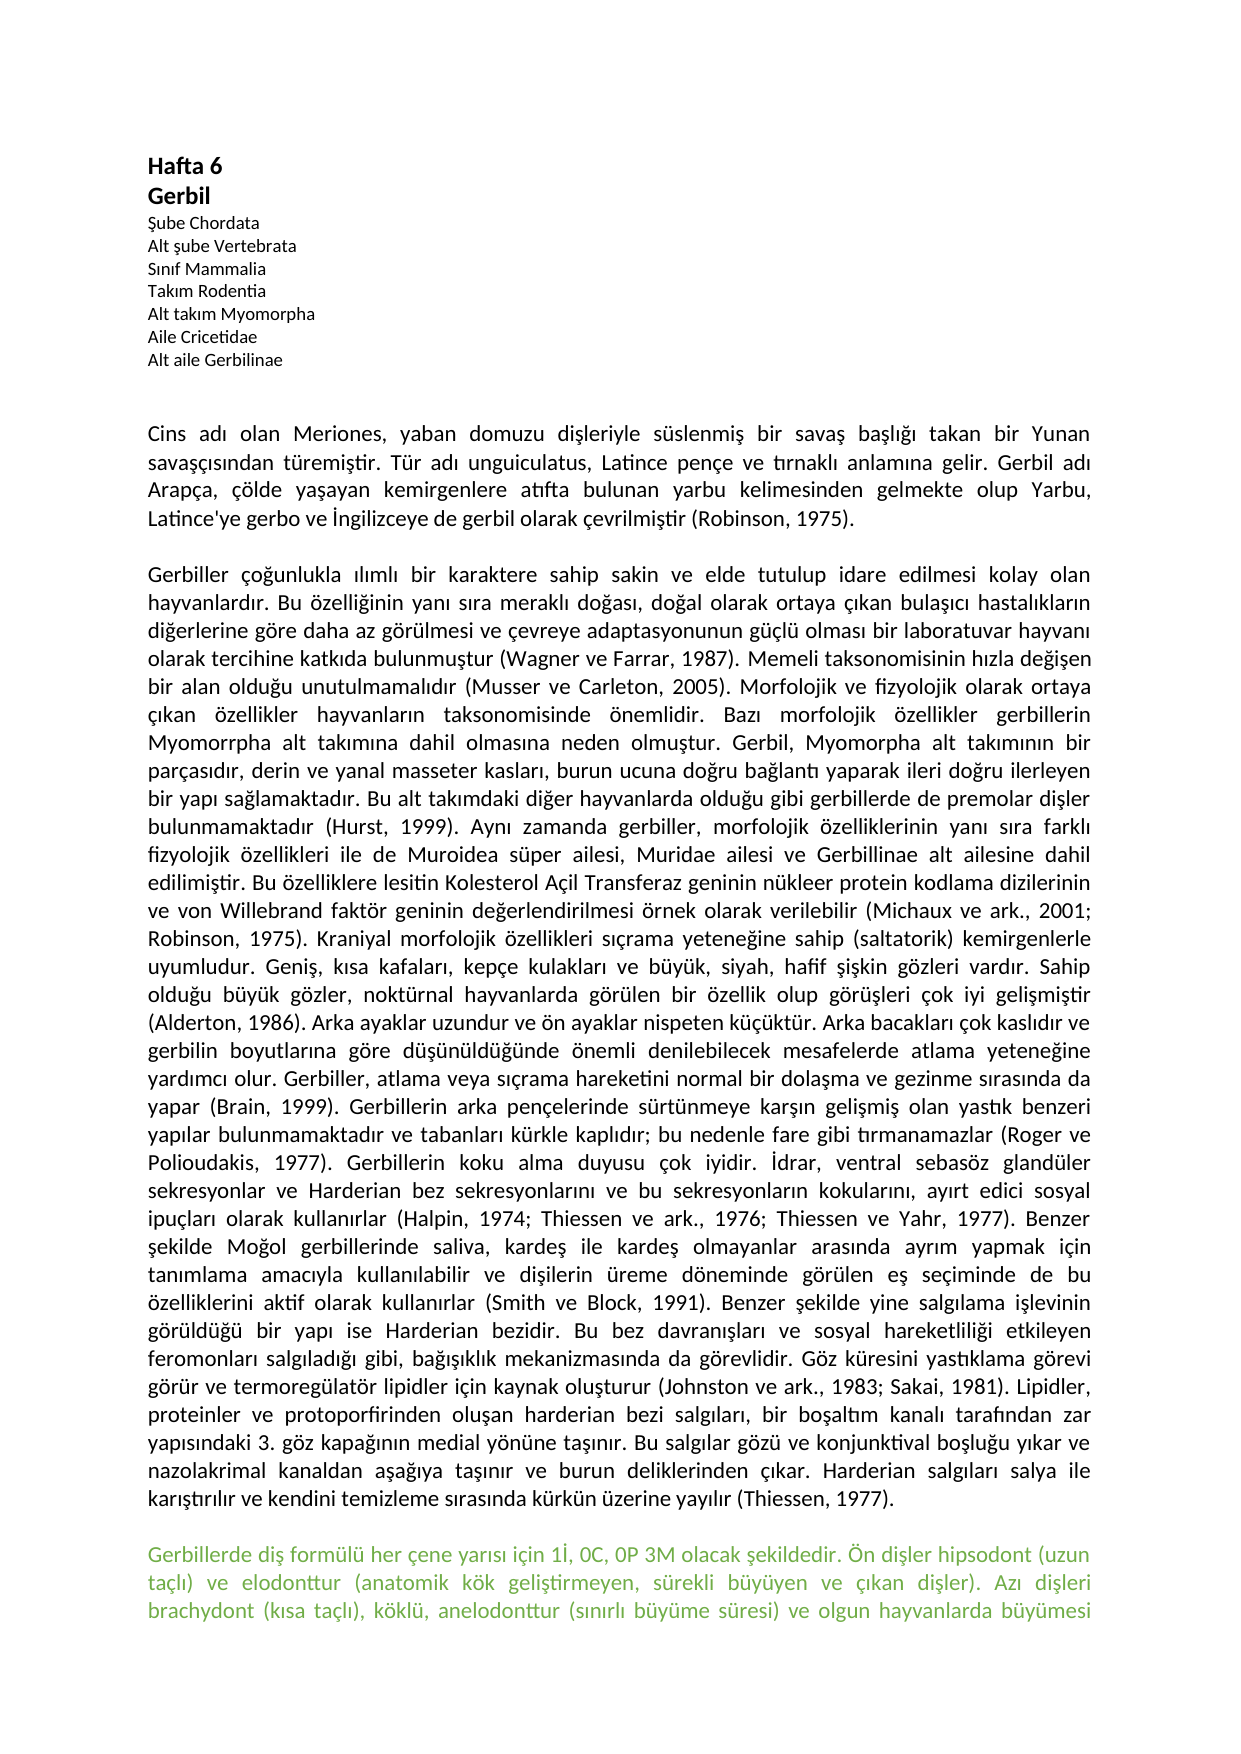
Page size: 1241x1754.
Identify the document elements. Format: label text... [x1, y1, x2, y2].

text Aile Cricetidae [148, 325, 1093, 348]
text Cins adı olan Meriones, yaban domuzu dişleriyle süslenmiş bir savaş başlığı takan bir Yunan savaşçısından türemiştir. Tür adı unguiculatus, Latince pençe ve tırnaklı anlamına gelir. Gerbil adı Arapça, çölde yaşayan kemirgenlere atıfta bulunan yarbu kelimesinden gelmekte olup Yarbu, Latince'ye gerbo ve İngilizceye de gerbil olarak çevrilmiştir (Robinson, 1975). [148, 419, 1093, 532]
text Alt şube Vertebrata [148, 234, 1093, 257]
text Takım Rodentia [148, 279, 1093, 302]
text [148, 1540, 1093, 1624]
text Hafta 6 [148, 150, 1093, 180]
text Gerbiller çoğunlukla ılımlı bir karaktere sahip sakin ve elde tutulup idare edilmesi kolay olan hayvanlardır. Bu özelliğinin yanı sıra meraklı doğası, doğal olarak ortaya çıkan bulaşıcı hastalıkların diğerlerine göre daha az görülmesi ve çevreye adaptasyonunun güçlü olması bir laboratuvar hayvanı olarak tercihine katkıda bulunmuştur (Wagner ve Farrar, 1987). Memeli taksonomisinin hızla değişen bir alan olduğu unutulmamalıdır (Musser ve Carleton, 2005). Morfolojik ve fizyolojik olarak ortaya çıkan özellikler hayvanların taksonomisinde önemlidir. Bazı morfolojik özellikler gerbillerin Myomorrpha alt takımına dahil olmasına neden olmuştur. Gerbil, Myomorpha alt takımının bir parçasıdır, derin ve yanal masseter kasları, burun ucuna doğru bağlantı yaparak ileri doğru ilerleyen bir yapı sağlamaktadır. Bu alt takımdaki diğer hayvanlarda olduğu gibi gerbillerde de premolar dişler bulunmamaktadır (Hurst, 1999). Aynı zamanda gerbiller, morfolojik özelliklerinin yanı sıra farklı fizyolojik özellikleri ile de Muroidea süper ailesi, Muridae ailesi ve Gerbillinae alt ailesine dahil edilimiştir. Bu özelliklere lesitin Kolesterol Açil Transferaz geninin nükleer protein kodlama dizilerinin ve von Willebrand faktör geninin değerlendirilmesi örnek olarak verilebilir (Michaux ve ark., 2001; Robinson, 1975). Kraniyal morfolojik özellikleri sıçrama yeteneğine sahip (saltatorik) kemirgenlerle uyumludur. Geniş, kısa kafaları, kepçe kulakları ve büyük, siyah, hafif şişkin gözleri vardır. Sahip olduğu büyük gözler, noktürnal hayvanlarda görülen bir özellik olup görüşleri çok iyi gelişmiştir (Alderton, 1986). Arka ayaklar uzundur ve ön ayaklar nispeten küçüktür. Arka bacakları çok kaslıdır ve gerbilin boyutlarına göre düşünüldüğünde önemli denilebilecek mesafelerde atlama yeteneğine yardımcı olur. Gerbiller, atlama veya sıçrama hareketini normal bir dolaşma ve gezinme sırasında da yapar (Brain, 1999). Gerbillerin arka pençelerinde sürtünmeye karşın gelişmiş olan yastık benzeri yapılar bulunmamaktadır ve tabanları kürkle kaplıdır; bu nedenle fare gibi tırmanamazlar (Roger ve Polioudakis, 1977). Gerbillerin koku alma duyusu çok iyidir. İdrar, ventral sebasöz glandüler sekresyonlar ve Harderian bez sekresyonlarını ve bu sekresyonların kokularını, ayırt edici sosyal ipuçları olarak kullanırlar (Halpin, 1974; Thiessen ve ark., 1976; Thiessen ve Yahr, 1977). Benzer şekilde Moğol gerbillerinde saliva, kardeş ile kardeş olmayanlar arasında ayrım yapmak için tanımlama amacıyla kullanılabilir ve dişilerin üreme döneminde görülen eş seçiminde de bu özelliklerini aktif olarak kullanırlar (Smith ve Block, 1991). Benzer şekilde yine salgılama işlevinin görüldüğü bir yapı ise Harderian bezidir. Bu bez davranışları ve sosyal hareketliliği etkileyen feromonları salgıladığı gibi, bağışıklık mekanizmasında da görevlidir. Göz küresini yastıklama görevi görür ve termoregülatör lipidler için kaynak oluşturur (Johnston ve ark., 1983; Sakai, 1981). Lipidler, proteinler ve protoporfirinden oluşan harderian bezi salgıları, bir boşaltım kanalı tarafından zar yapısındaki 3. göz kapağının medial yönüne taşınır. Bu salgılar gözü ve konjunktival boşluğu yıkar ve nazolakrimal kanaldan aşağıya taşınır ve burun deliklerinden çıkar. Harderian salgıları salya ile karıştırılır ve kendini temizleme sırasında kürkün üzerine yayılır (Thiessen, 1977). [148, 560, 1093, 1512]
text Sınıf Mammalia [148, 257, 1093, 279]
text Alt takım Myomorpha [148, 302, 1093, 325]
text Gerbil [148, 180, 1093, 211]
text Şube Chordata [148, 211, 1093, 234]
text Alt aile Gerbilinae [148, 348, 1093, 371]
